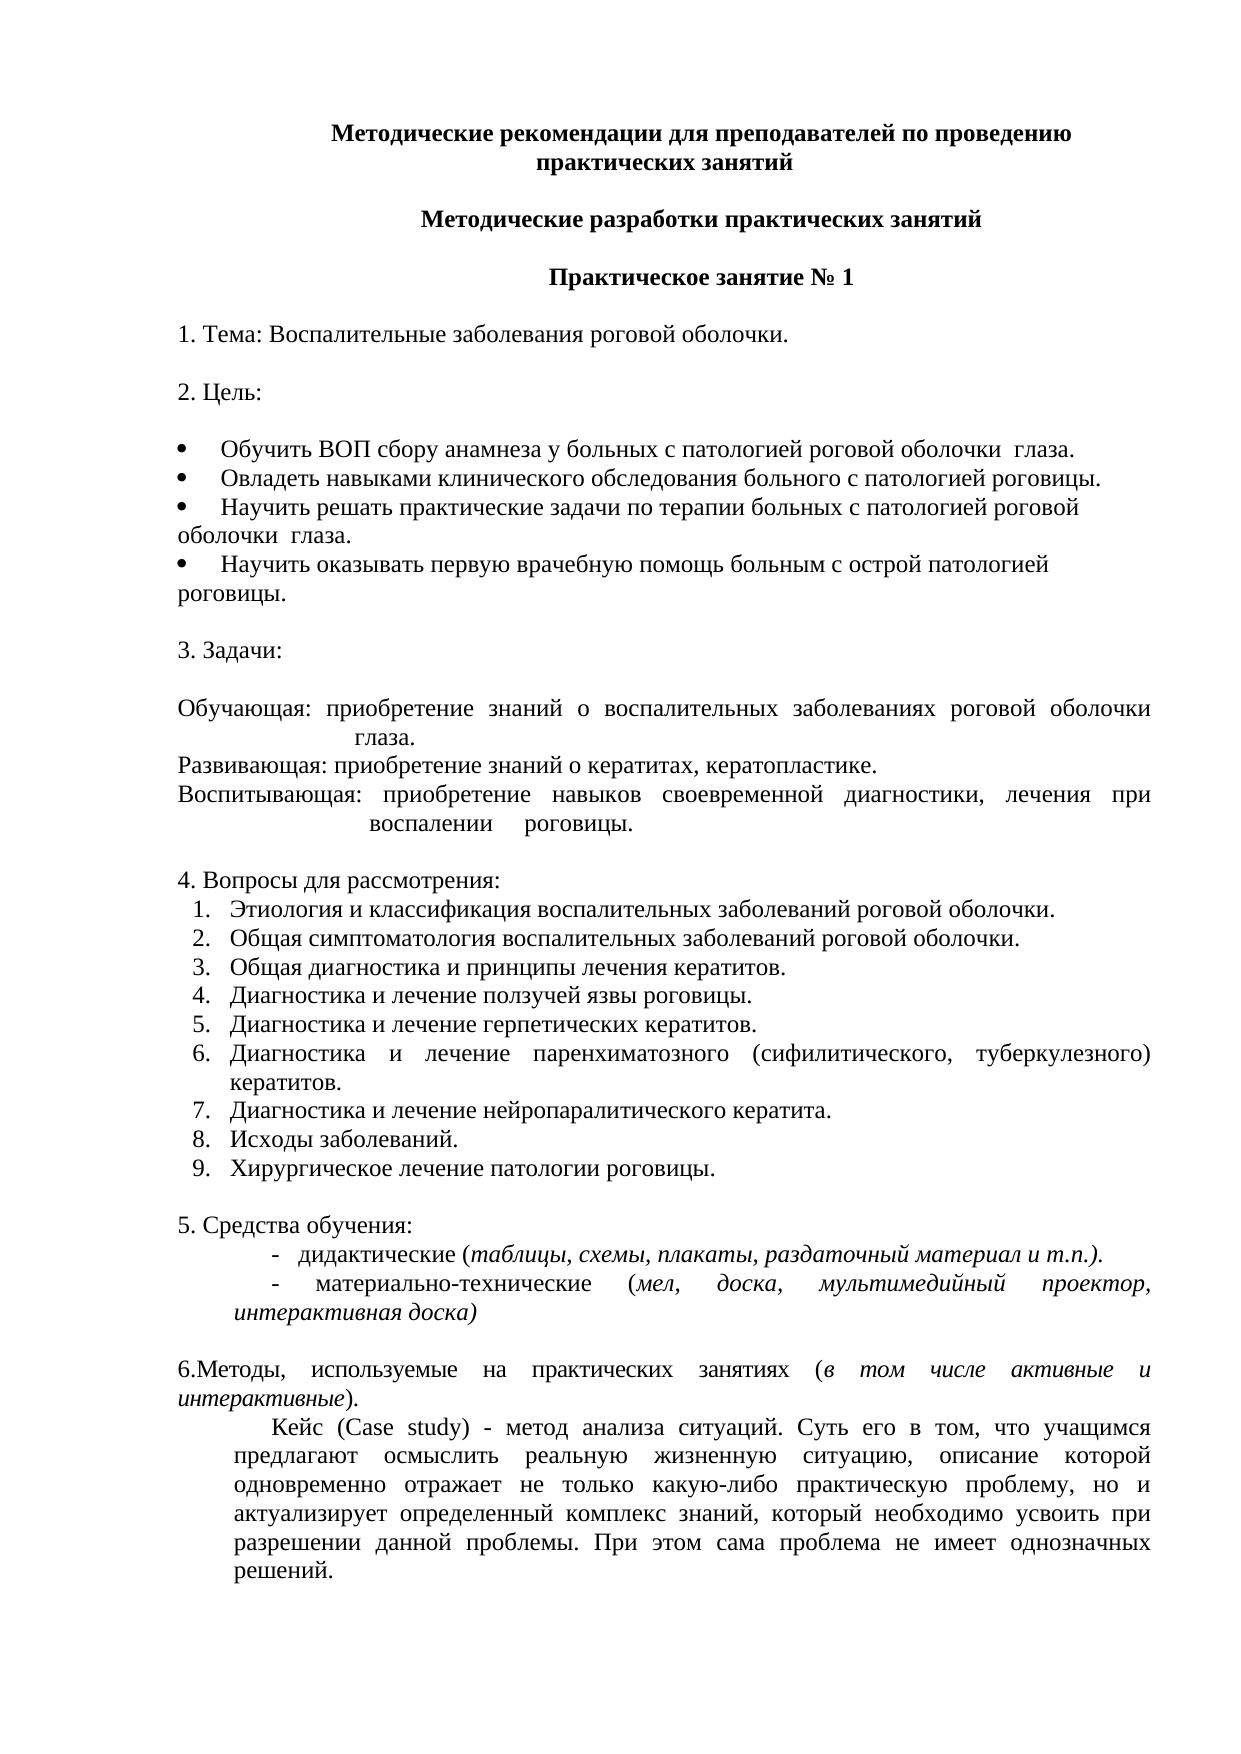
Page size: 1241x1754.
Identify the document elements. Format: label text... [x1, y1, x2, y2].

list Хирургическое лечение патологии роговицы. [192, 1153, 1152, 1182]
text 4. Вопросы для рассмотрения: [177, 866, 1152, 894]
text 3. Задачи: [177, 636, 1152, 664]
text - дидактические (таблицы, схемы, плакаты, раздаточный материал и т.п.). [233, 1239, 1152, 1268]
list Диагностика и лечение паренхиматозного (сифилитического, туберкулезного) кератитов. [192, 1038, 1152, 1096]
text Кейс (Case study) - метод анализа ситуаций. Суть его в том, что учащимся предлагают осмыслить реальную жизненную ситуацию, описание которой одновременно отражает не только какую-либо практическую проблему, но и актуализирует определенный комплекс знаний, который необходимо усвоить при разрешении данной проблемы. При этом сама проблема не имеет однозначных решений. [233, 1412, 1152, 1584]
text Воспитывающая: приобретение навыков своевременной диагностики, лечения при воспалении роговицы. [177, 779, 1152, 837]
list Диагностика и лечение ползучей язвы роговицы. [192, 981, 1152, 1009]
list Общая симптоматология воспалительных заболеваний роговой оболочки. [192, 923, 1152, 952]
text - материально-технические (мел, доска, мультимедийный проектор, интерактивная доска) [233, 1268, 1152, 1326]
list Исходы заболеваний. [192, 1124, 1152, 1153]
text Методические рекомендации для преподавателей по проведению практических занятий [177, 118, 1152, 176]
list Диагностика и лечение нейропаралитического кератита. [192, 1096, 1152, 1124]
text 5. Средства обучения: [177, 1211, 1152, 1239]
list Научить решать практические задачи по терапии больных с патологией роговой оболочки глаза. [177, 492, 1152, 549]
text Практическое занятие № 1 [177, 262, 1152, 291]
text Развивающая: приобретение знаний о кератитах, кератопластике. [177, 751, 1152, 779]
list Обучить ВОП сбору анамнеза у больных с патологией роговой оболочки глаза. [177, 434, 1152, 463]
text 1. Тема: Воспалительные заболевания роговой оболочки. [177, 319, 1152, 348]
text Методические разработки практических занятий [177, 204, 1152, 233]
list Диагностика и лечение герпетических кератитов. [192, 1009, 1152, 1038]
text 2. Цель: [177, 377, 1152, 406]
list Научить оказывать первую врачебную помощь больным с острой патологией роговицы. [177, 549, 1152, 607]
list Овладеть навыками клинического обследования больного с патологией роговицы. [177, 463, 1152, 492]
list Этиология и классификация воспалительных заболеваний роговой оболочки. [192, 894, 1152, 923]
text Обучающая: приобретение знаний о воспалительных заболеваниях роговой оболочки глаза. [177, 693, 1152, 751]
list Общая диагностика и принципы лечения кератитов. [192, 952, 1152, 981]
text 6.Методы, используемые на практических занятиях (в том числе активные и интерактивные). [177, 1354, 1152, 1412]
